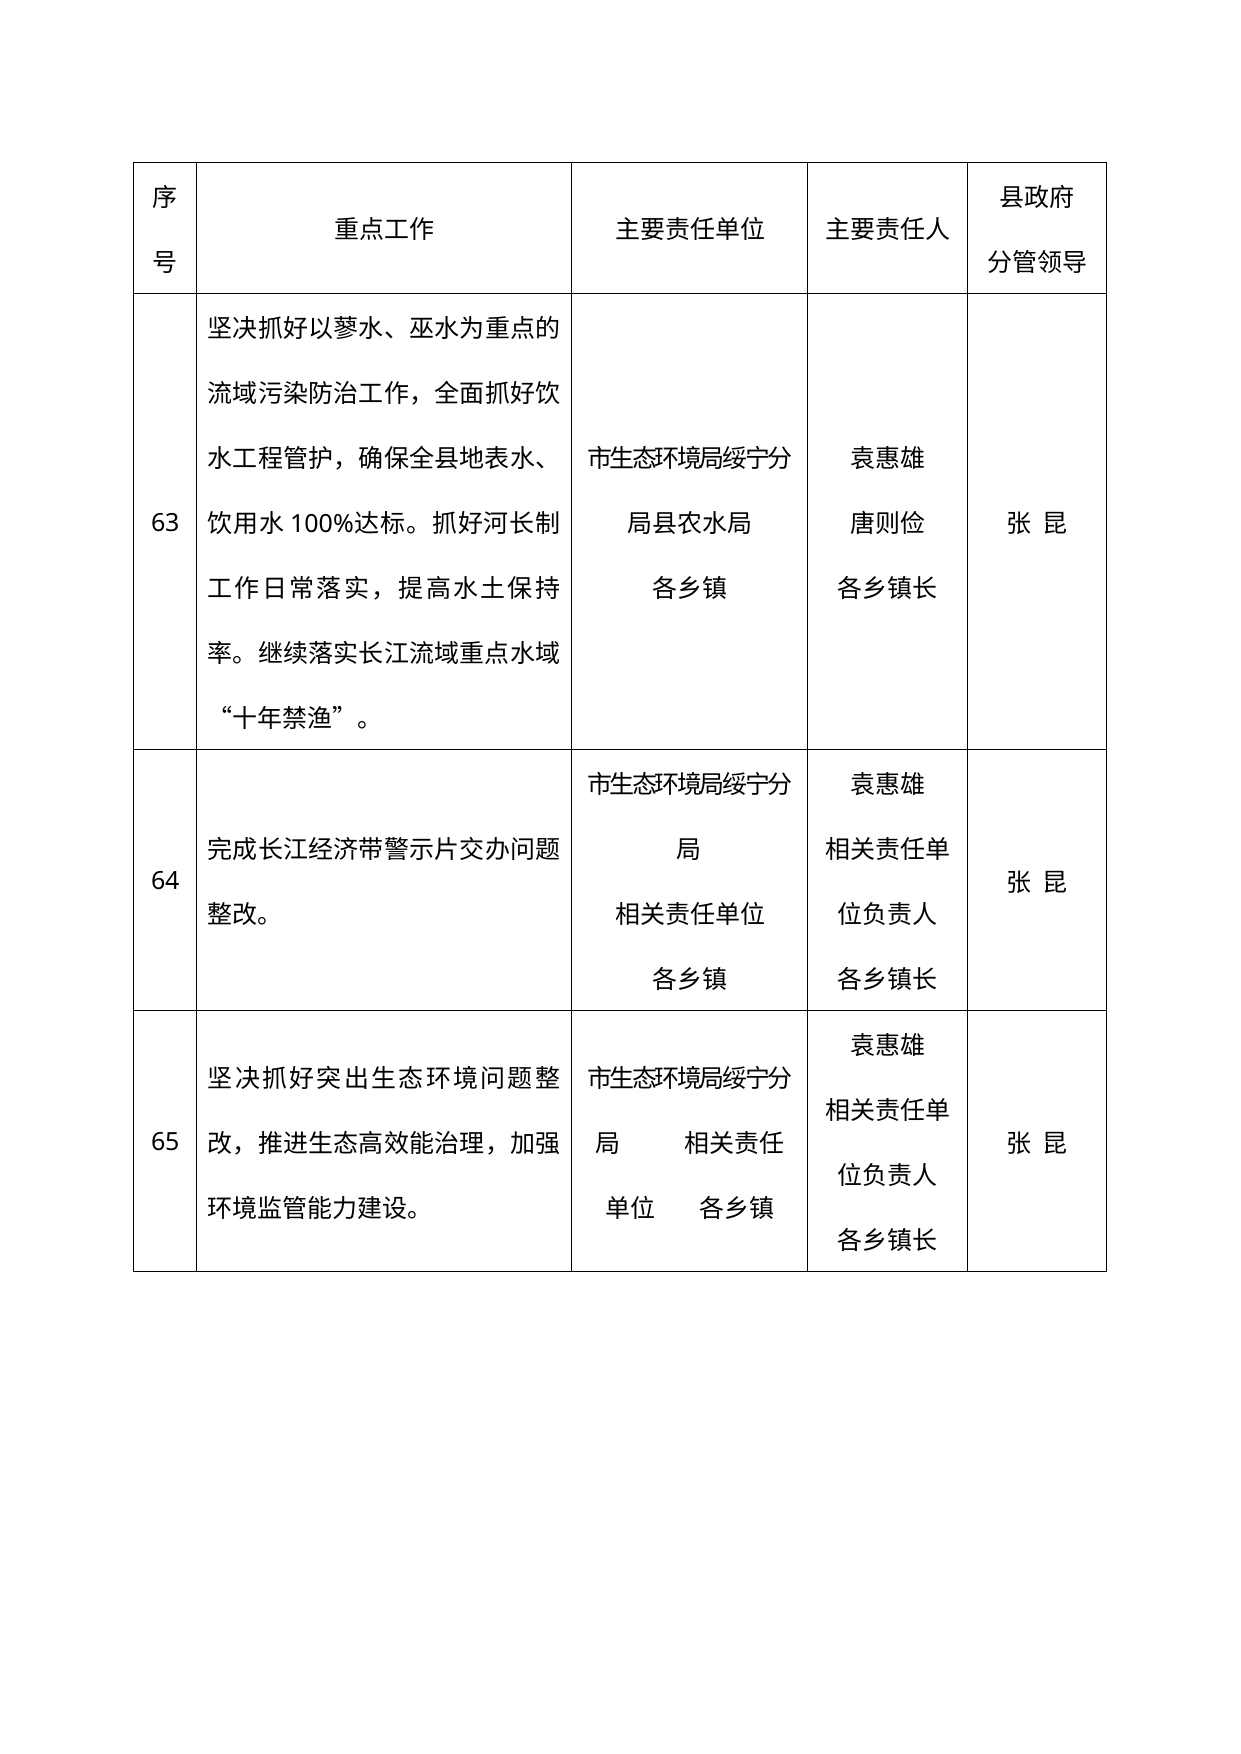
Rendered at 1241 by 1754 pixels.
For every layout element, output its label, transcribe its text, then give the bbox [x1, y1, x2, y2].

table_cell 张 昆 [968, 750, 1106, 1010]
table_cell 64 [134, 750, 196, 1010]
table_header 重点工作 [197, 163, 571, 293]
table_cell 袁惠雄 唐则俭 各乡镇长 [808, 294, 967, 749]
table_header 主要责任单位 [572, 163, 807, 293]
table_header 主要责任人 [808, 163, 967, 293]
table_cell 坚决抓好突出生态环境问题整改，推进生态高效能治理，加强环境监管能力建设。 [197, 1011, 571, 1271]
table_cell 坚决抓好以蓼水、巫水为重点的流域污染防治工作，全面抓好饮水工程管护，确保全县地表水、饮用水100%达标。抓好河长制工作日常落实，提高水土保持率。继续落实长江流域重点水域“十年禁渔”。 [197, 294, 571, 749]
table_cell 袁惠雄 相关责任单位负责人 各乡镇长 [808, 750, 967, 1010]
table_header 序号 [134, 163, 196, 293]
table_cell 63 [134, 294, 196, 749]
table_cell 张 昆 [968, 294, 1106, 749]
table_cell 市生态环境局绥宁分局 相关责任单位 各乡镇 [572, 750, 807, 1010]
table_cell 市生态环境局绥宁分局县农水局 各乡镇 [572, 294, 807, 749]
table_cell 袁惠雄 相关责任单位负责人 各乡镇长 [808, 1011, 967, 1271]
table_header 县政府 分管领导 [968, 163, 1106, 293]
table_cell 65 [134, 1011, 196, 1271]
table_cell 完成长江经济带警示片交办问题整改。 [197, 750, 571, 1010]
table_cell 市生态环境局绥宁分局 相关责任单位 各乡镇 [572, 1011, 807, 1271]
table_cell 张 昆 [968, 1011, 1106, 1271]
